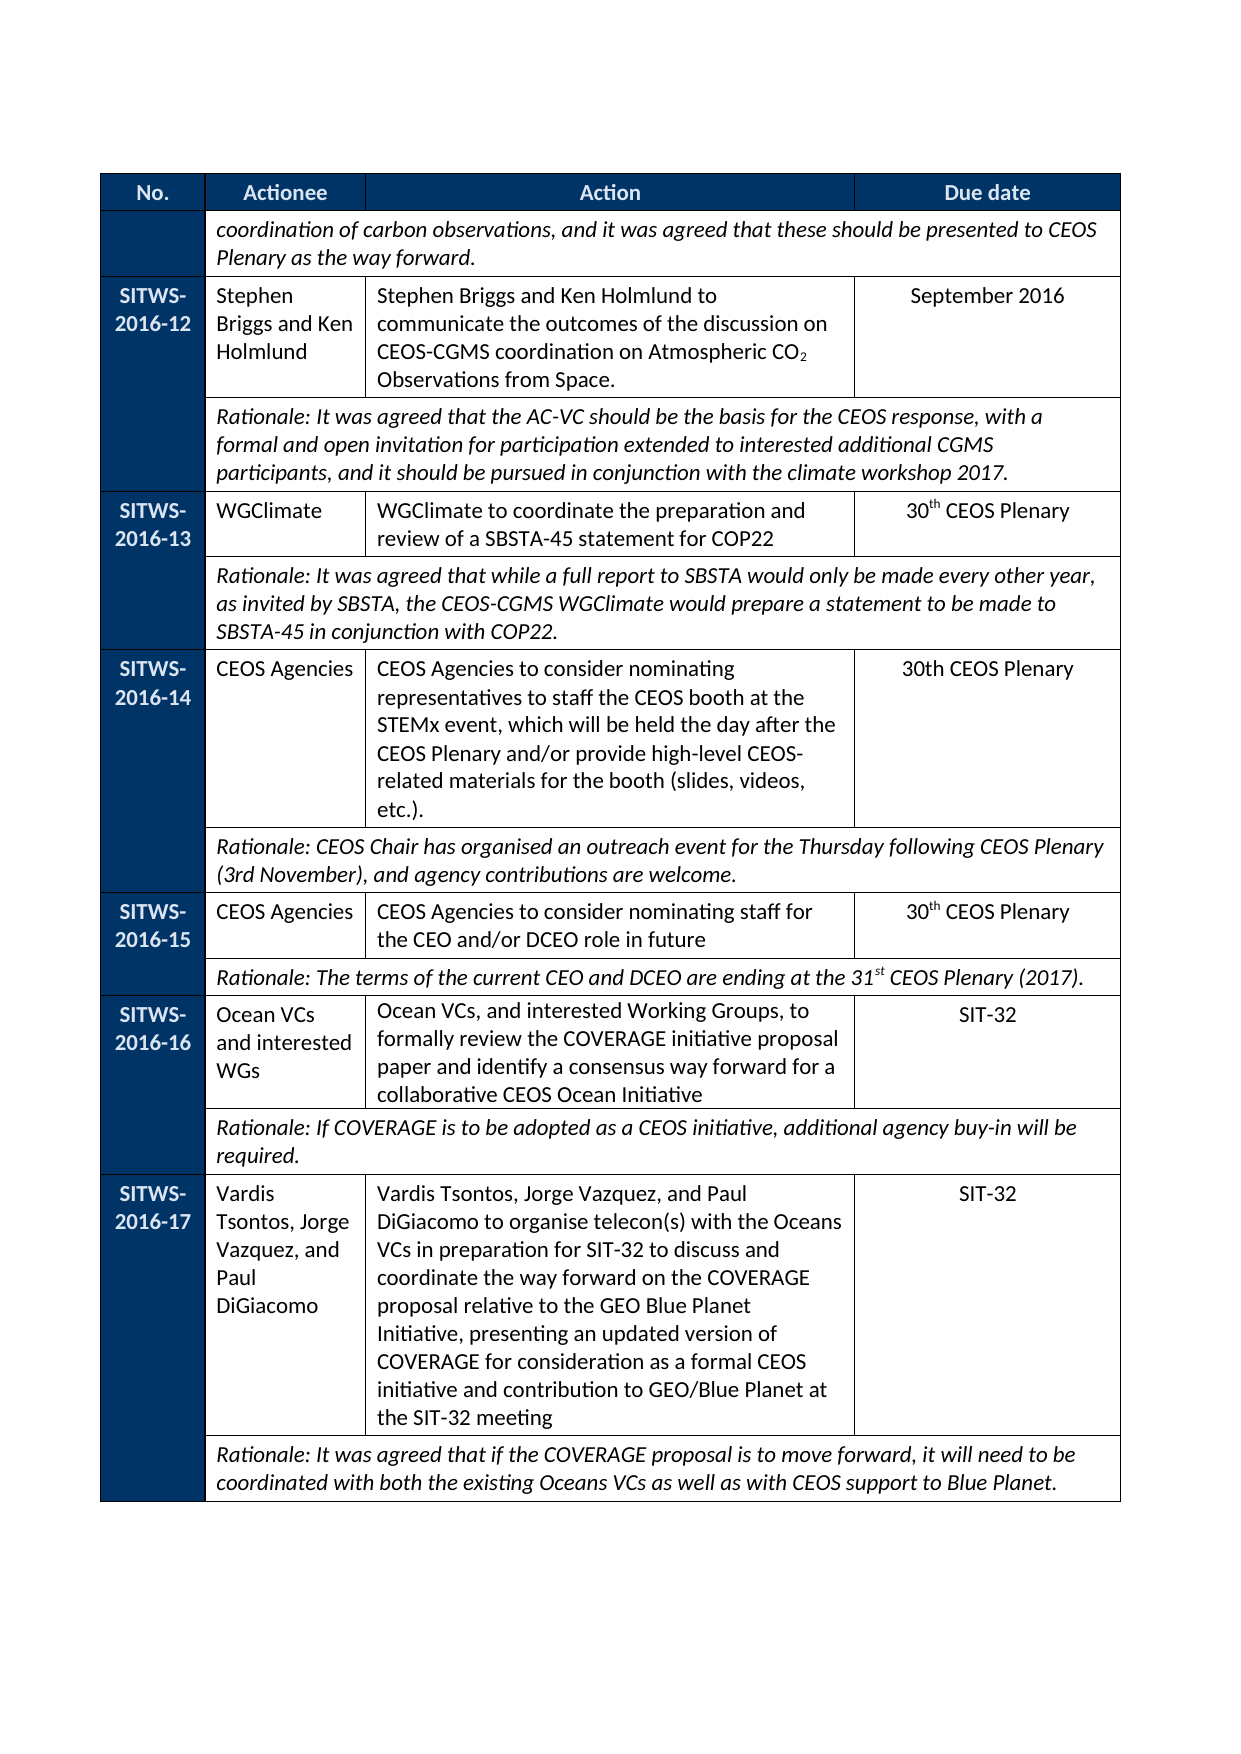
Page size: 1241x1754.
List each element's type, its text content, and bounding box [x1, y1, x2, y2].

table_cell CEOS Agencies [206, 650, 365, 827]
table_cell Rationale: The terms of the current CEO and DCEO are ending at the 31st CEOS Plenary (2017). [206, 959, 1120, 995]
table_cell CEOS Agencies [206, 893, 365, 958]
table_header Action [366, 174, 854, 210]
table_cell Rationale: CEOS Chair has organised an outreach event for the Thursday following CEOS Plenary (3rd November), and agency contributions are welcome. [206, 828, 1120, 892]
table_cell September 2016 [855, 277, 1120, 397]
table_header Actionee [206, 174, 365, 210]
table_cell Rationale: It was agreed that the AC-VC should be the basis for the CEOS response, with a formal and open invitation for participation extended to interested additional CGMS participants, and it should be pursued in conjunction with the climate workshop 2017. [206, 398, 1120, 491]
table_cell SITWS-2016-13 [101, 492, 204, 649]
table_cell SITWS-2016-15 [101, 893, 204, 995]
table_cell SIT-32 [855, 1175, 1120, 1435]
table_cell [206, 211, 1120, 276]
table_cell CEOS Agencies to consider nominating representatives to staff the CEOS booth at the STEMx event, which will be held the day after the CEOS Plenary and/or provide high-level CEOS-related materials for the booth (slides, videos, etc.). [366, 650, 854, 827]
table_cell Rationale: It was agreed that if the COVERAGE proposal is to move forward, it will need to be coordinated with both the existing Oceans VCs as well as with CEOS support to Blue Planet. [206, 1436, 1120, 1501]
table_cell 30th CEOS Plenary [855, 650, 1120, 827]
table_cell WGClimate [206, 492, 365, 556]
table_cell Stephen Briggs and Ken Holmlund to communicate the outcomes of the discussion on CEOS-CGMS coordination on Atmospheric CO2 Observations from Space. [366, 277, 854, 397]
table_cell SITWS-2016-14 [101, 650, 204, 892]
table_cell 30th CEOS Plenary [855, 492, 1120, 556]
table_cell 30th CEOS Plenary [855, 893, 1120, 958]
table_cell WGClimate to coordinate the preparation and review of a SBSTA-45 statement for COP22 [366, 492, 854, 556]
table_header No. [101, 174, 204, 210]
table_cell Ocean VCs, and interested Working Groups, to formally review the COVERAGE initiative proposal paper and identify a consensus way forward for a collaborative CEOS Ocean Initiative [366, 996, 854, 1108]
table_cell SITWS-2016-12 [101, 277, 204, 491]
table_cell SITWS-2016-16 [101, 996, 204, 1174]
table_cell Ocean VCs and interested WGs [206, 996, 365, 1108]
table_cell Stephen Briggs and Ken Holmlund [206, 277, 365, 397]
table_cell Rationale: It was agreed that while a full report to SBSTA would only be made every other year, as invited by SBSTA, the CEOS-CGMS WGClimate would prepare a statement to be made to SBSTA-45 in conjunction with COP22. [206, 557, 1120, 649]
table_header Due date [855, 174, 1120, 210]
table_cell Vardis Tsontos, Jorge Vazquez, and Paul DiGiacomo [206, 1175, 365, 1435]
table_cell Rationale: If COVERAGE is to be adopted as a CEOS initiative, additional agency buy-in will be required. [206, 1109, 1120, 1174]
table_cell Vardis Tsontos, Jorge Vazquez, and Paul DiGiacomo to organise telecon(s) with the Oceans VCs in preparation for SIT-32 to discuss and coordinate the way forward on the COVERAGE proposal relative to the GEO Blue Planet Initiative, presenting an updated version of COVERAGE for consideration as a formal CEOS initiative and contribution to GEO/Blue Planet at the SIT-32 meeting [366, 1175, 854, 1435]
table_cell CEOS Agencies to consider nominating staff for the CEO and/or DCEO role in future [366, 893, 854, 958]
table_cell SITWS-2016-17 [101, 1175, 204, 1501]
table_cell SIT-32 [855, 996, 1120, 1108]
